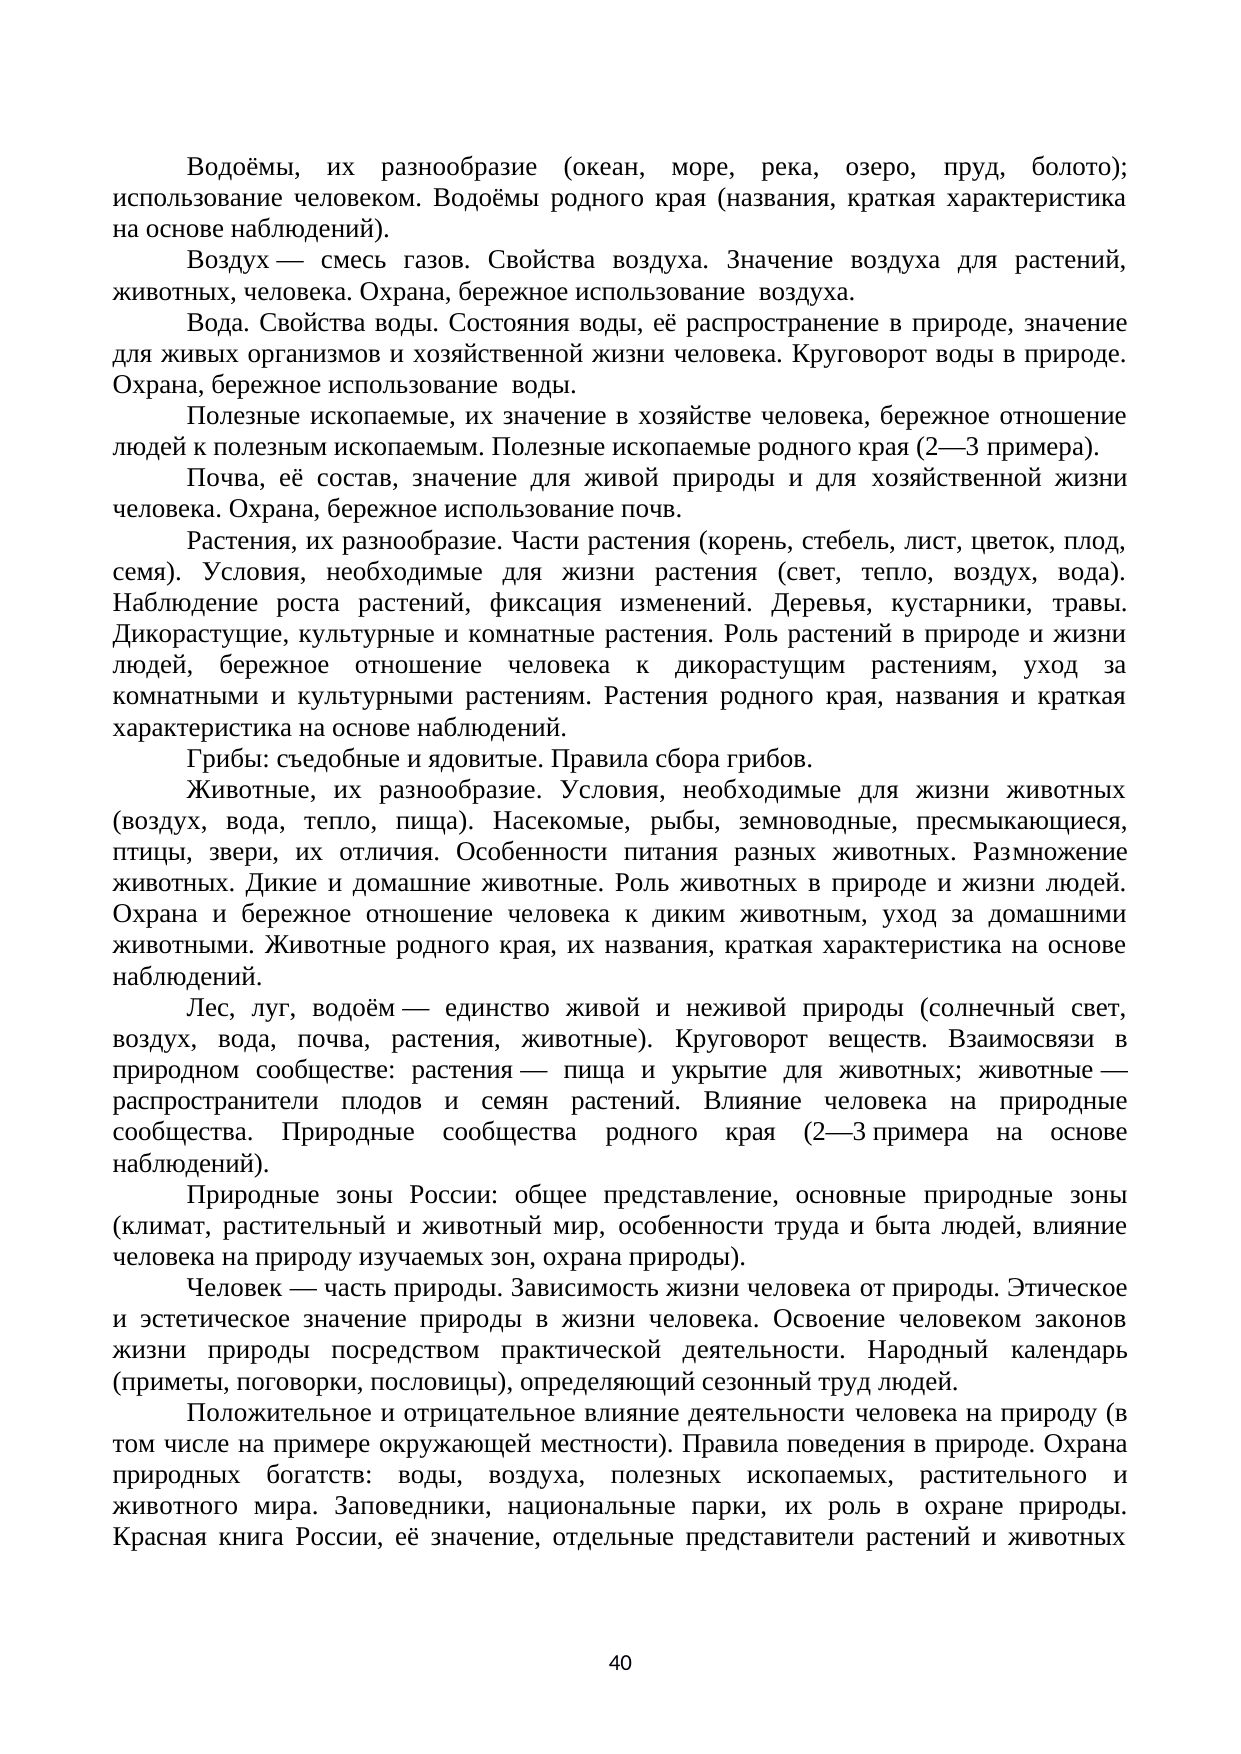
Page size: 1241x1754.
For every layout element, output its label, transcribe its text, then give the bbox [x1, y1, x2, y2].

text Водоёмы, их разнообразие (океан, море, река, озеро, пруд, болото); использование человеком. Водоёмы родного края (названия, краткая характеристика на основе наблюдений). [112, 150, 1128, 243]
text Животные, их разнообразие. Условия, необходимые для жизни животных (воздух, вода, тепло, пища). Насекомые, рыбы, земноводные, пресмыкающиеся, птицы, звери, их отличия. Особенности питания разных животных. Размножение животных. Дикие и домашние животные. Роль животных в природе и жизни людей. Охрана и бережное отношение человека к диким животным, уход за домашними животными. Животные родного края, их названия, краткая характеристика на основе наблюдений. [112, 773, 1128, 991]
text Лес, луг, водоём — единство живой и неживой природы (солнечный свет, воздух, вода, почва, растения, животные). Круговорот веществ. Взаимосвязи в природном сообществе: растения — пища и укрытие для животных; животные — распространители плодов и семян растений. Влияние человека на природные сообщества. Природные сообщества родного края (2—3 примера на основе наблюдений). [112, 991, 1128, 1178]
text Растения, их разнообразие. Части растения (корень, стебель, лист, цветок, плод, семя). Условия, необходимые для жизни растения (свет, тепло, воздух, вода). Наблюдение роста растений, фиксация изменений. Деревья, кустарники, травы. Дикорастущие, культурные и комнатные растения. Роль растений в природе и жизни людей, бережное отношение человека к дикорастущим растениям, уход за комнатными и культурными растениям. Растения родного края, названия и краткая характеристика на основе наблюдений. [112, 524, 1128, 742]
text Воздух — смесь газов. Свойства воздуха. Значение воздуха для растений, животных, человека. Охрана, бережное использование воздуха. [112, 243, 1128, 306]
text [112, 1396, 1128, 1552]
text Природные зоны России: общее представление, основные природные зоны (климат, растительный и животный мир, особенности труда и быта людей, влияние человека на природу изучаемых зон, охрана природы). [112, 1178, 1128, 1271]
text Полезные ископаемые, их значение в хозяйстве человека, бережное отношение людей к полезным ископаемым. Полезные ископаемые родного края (2—3 примера). [112, 399, 1128, 461]
text Человек — часть природы. Зависимость жизни человека от природы. Этическое и эстетическое значение природы в жизни человека. Освоение человеком законов жизни природы посредством практической деятельности. Народный календарь (приметы, поговорки, пословицы), определяющий сезонный труд людей. [112, 1271, 1128, 1396]
text Вода. Свойства воды. Состояния воды, её распространение в природе, значение для живых организмов и хозяйственной жизни человека. Круговорот воды в природе. Охрана, бережное использование воды. [112, 306, 1128, 399]
text Грибы: съедобные и ядовитые. Правила сбора грибов. [112, 742, 1128, 773]
text Почва, её состав, значение для живой природы и для хозяйственной жизни человека. Охрана, бережное использование почв. [112, 461, 1128, 524]
